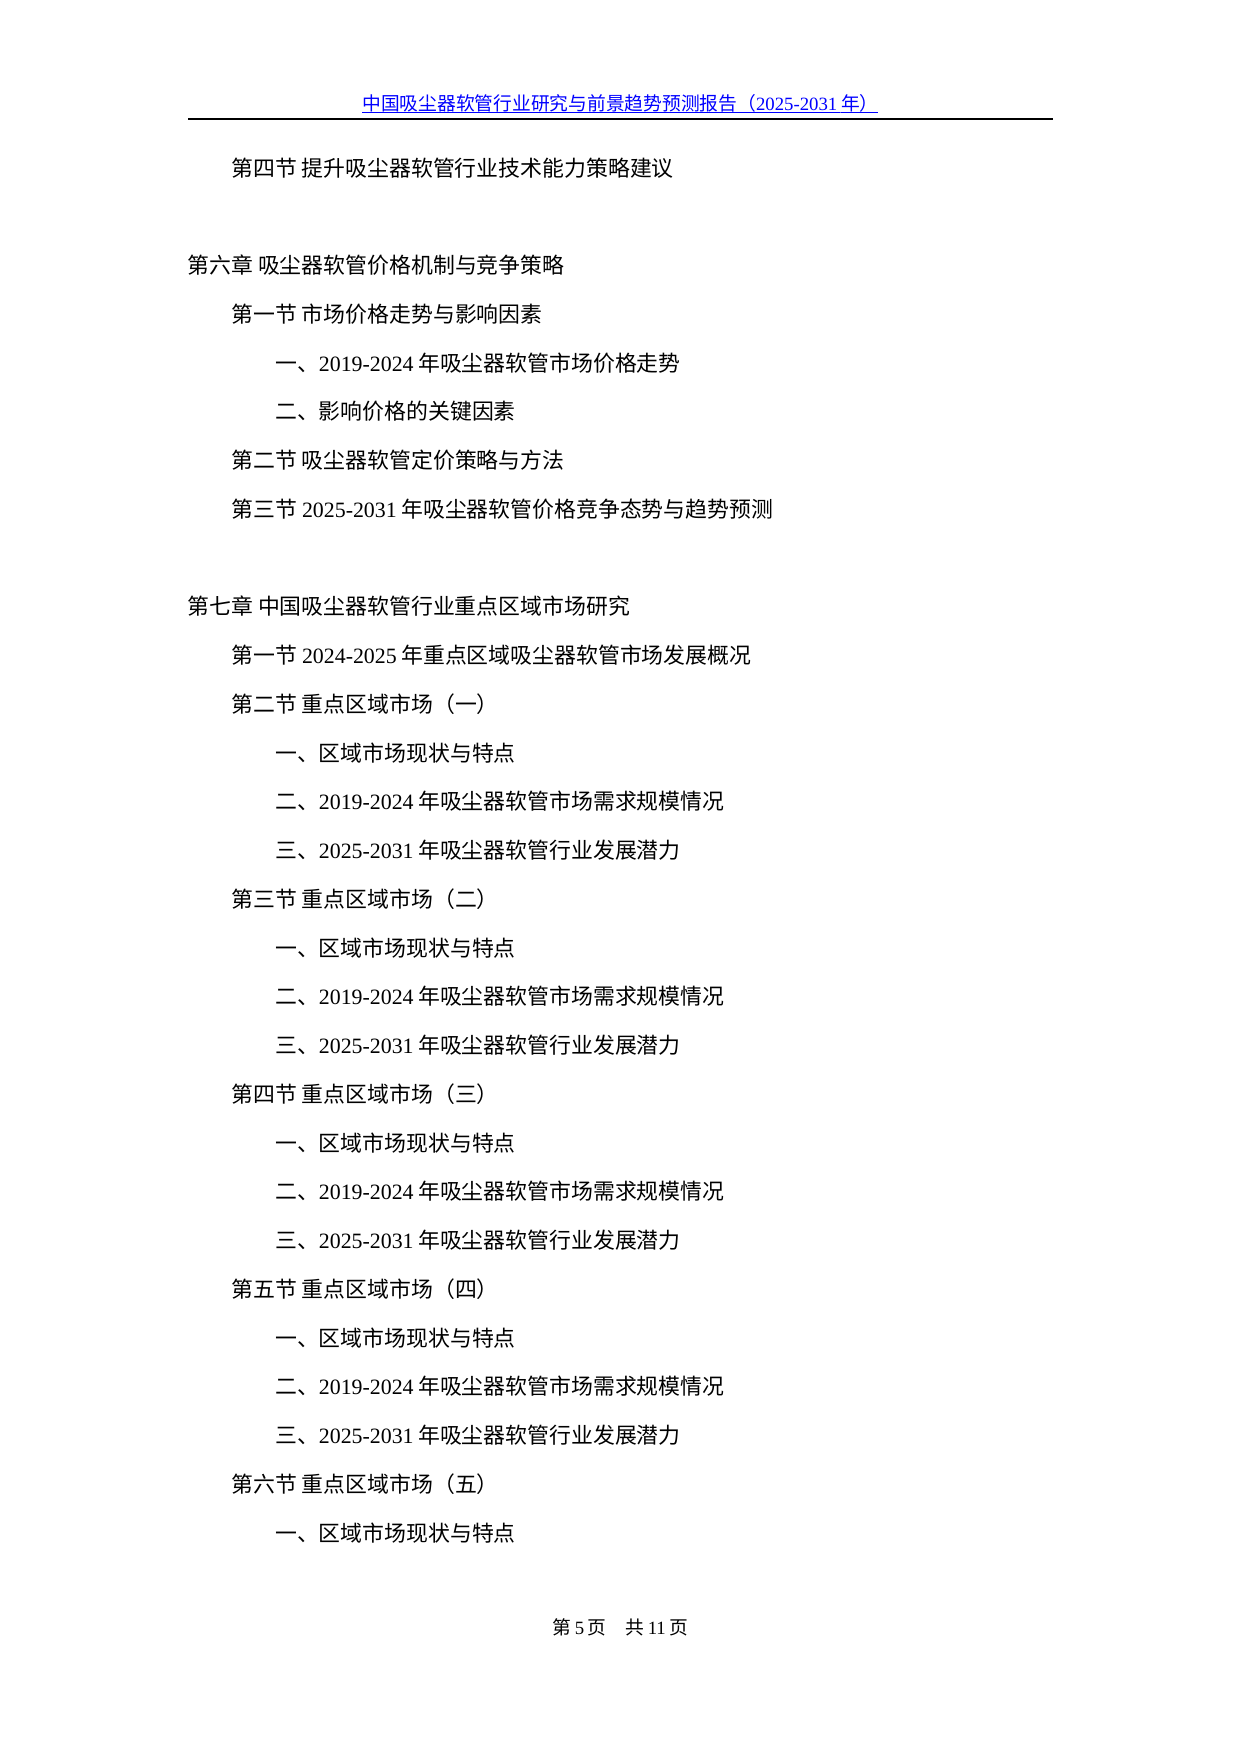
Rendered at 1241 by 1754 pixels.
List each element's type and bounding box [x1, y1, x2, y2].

text [187, 150, 1053, 1548]
